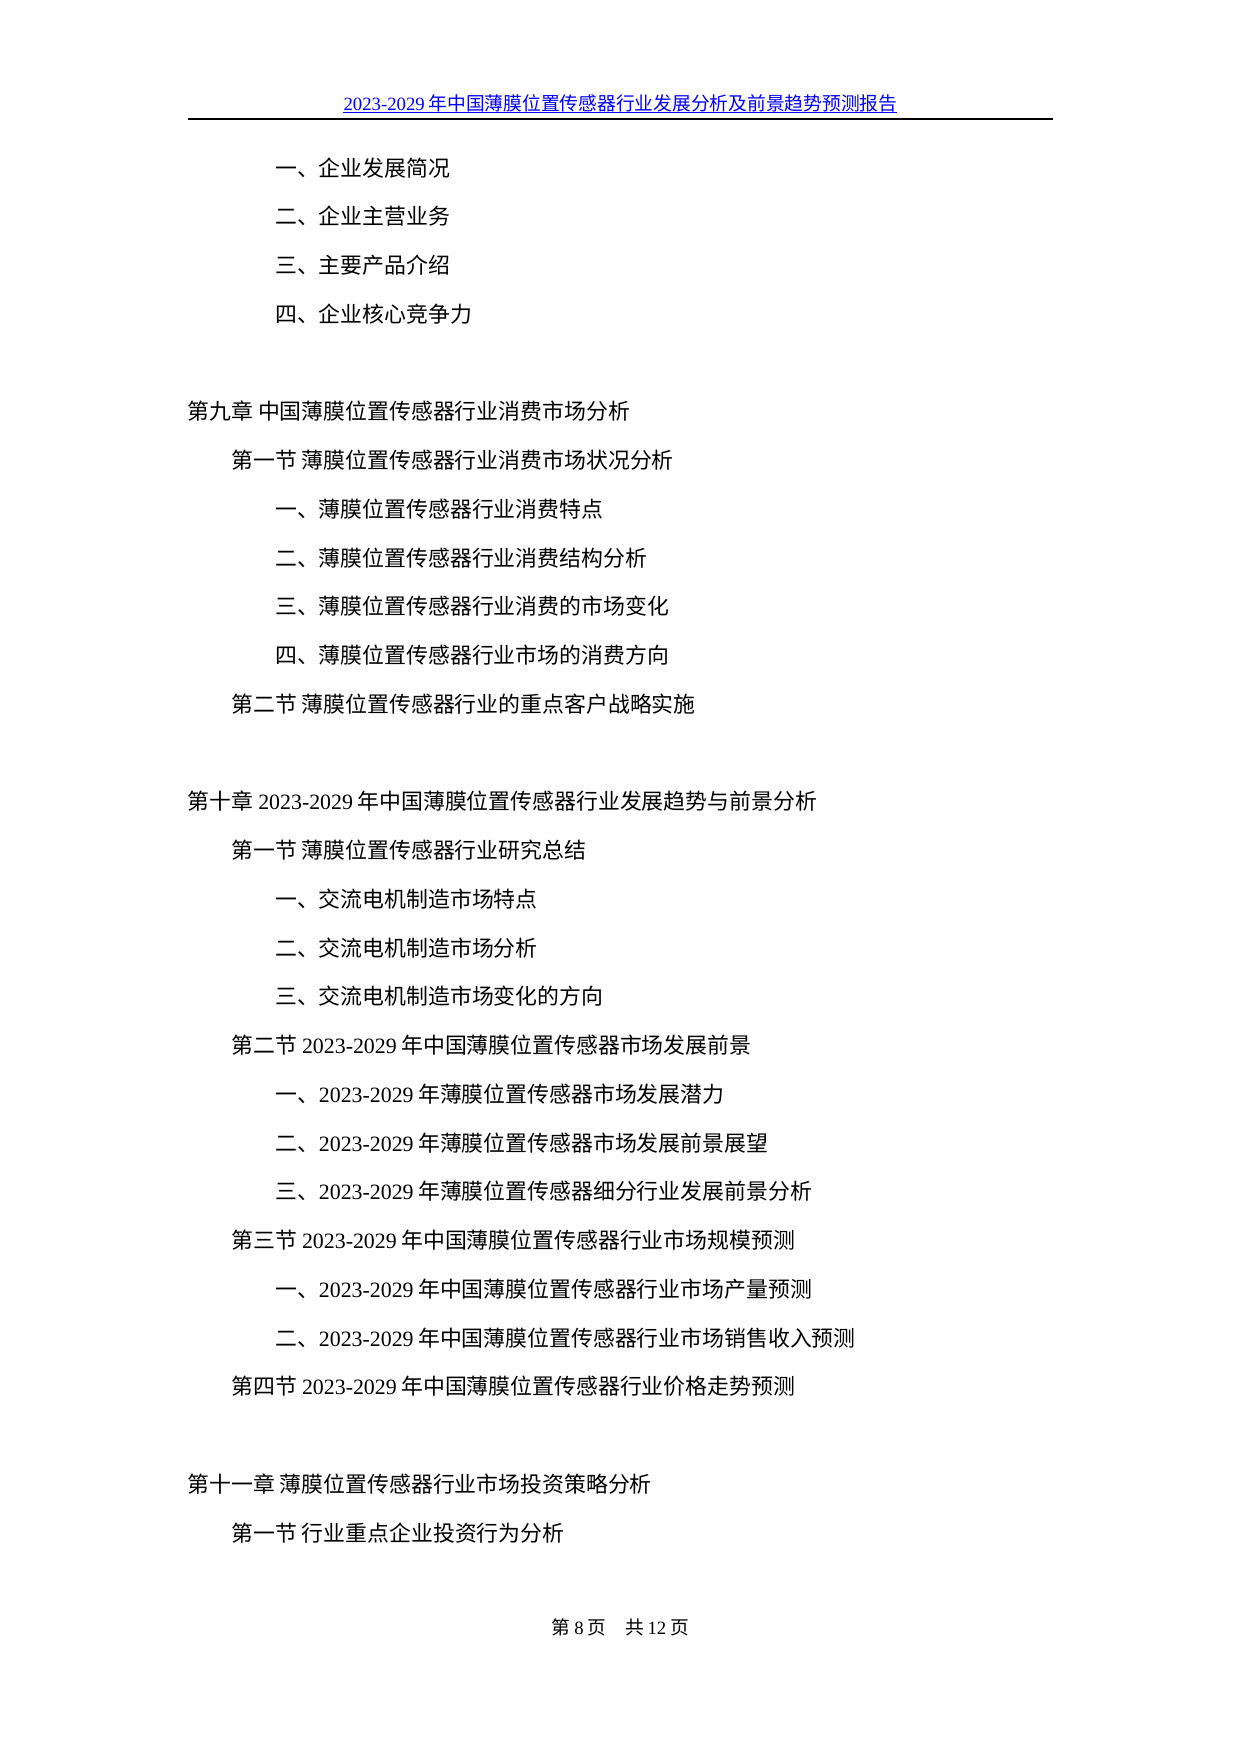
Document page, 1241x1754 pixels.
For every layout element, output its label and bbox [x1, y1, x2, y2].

text [187, 150, 1053, 1548]
